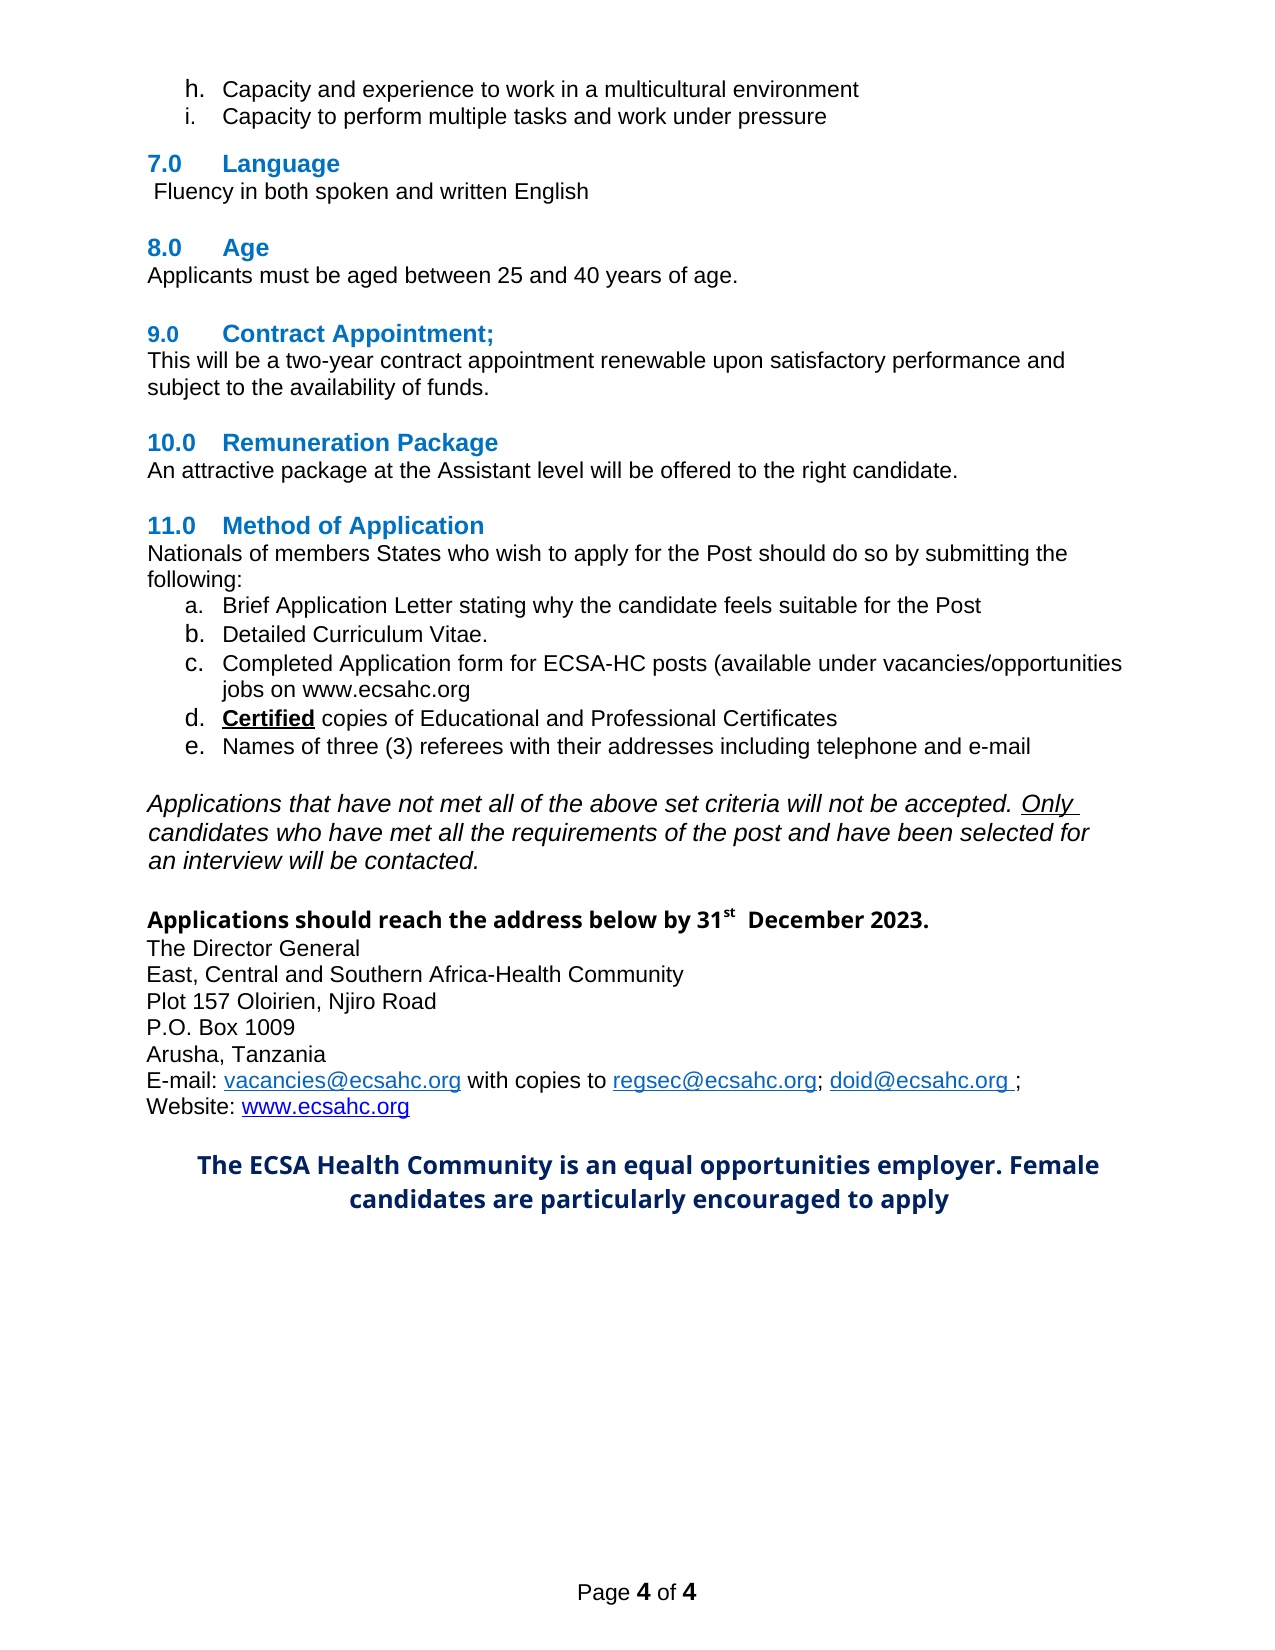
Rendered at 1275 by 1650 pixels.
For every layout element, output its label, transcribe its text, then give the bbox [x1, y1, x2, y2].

list Certified copies of Educational and Professional Certificates [184, 703, 1126, 731]
list Contract Appointment; [147, 318, 1126, 347]
text The ECSA Health Community is an equal opportunities employer. Female candidates are particularly encouraged to apply [146, 1148, 1151, 1216]
list Capacity to perform multiple tasks and work under pressure [184, 103, 1126, 129]
text East, Central and Southern Africa-Health Community [146, 961, 1126, 988]
list Capacity and experience to work in a multicultural environment [184, 74, 1126, 103]
text Nationals of members States who wish to apply for the Post should do so by submitting the following: [147, 540, 1126, 592]
text Applications that have not met all of the above set criteria will not be accepted. Only candidates who have met all the requirements of the post and have been selected for an interview will be contacted. [147, 789, 1126, 875]
list Detailed Curriculum Vitae. [184, 619, 1126, 647]
list Remuneration Package [147, 428, 1126, 457]
list Brief Application Letter stating why the candidate feels suitable for the Post [184, 592, 1126, 619]
list Completed Application form for ECSA-HC posts (available under vacancies/opportunities jobs on www.ecsahc.org [184, 647, 1126, 703]
text Arusha, Tanzania [146, 1041, 1126, 1067]
text Fluency in both spoken and written English [147, 178, 1126, 204]
text P.O. Box 1009 [146, 1014, 1126, 1041]
list Method of Application [147, 511, 1126, 540]
list Language [147, 149, 1126, 178]
list Age [147, 233, 1126, 262]
text Applicants must be aged between 25 and 40 years of age. [147, 262, 1126, 288]
text This will be a two-year contract appointment renewable upon satisfactory performance and subject to the availability of funds. [147, 347, 1126, 400]
text An attractive package at the Assistant level will be offered to the right candidate. [147, 457, 1126, 483]
text Applications should reach the address below by 31st December 2023. [147, 904, 1126, 935]
text Plot 157 Oloirien, Njiro Road [146, 988, 1126, 1014]
text The Director General [146, 935, 1126, 961]
text Website: www.ecsahc.org [146, 1093, 1126, 1119]
list Names of three (3) referees with their addresses including telephone and e-mail [184, 731, 1126, 760]
text E-mail: vacancies@ecsahc.org with copies to regsec@ecsahc.org; doid@ecsahc.org ; [146, 1067, 1126, 1093]
